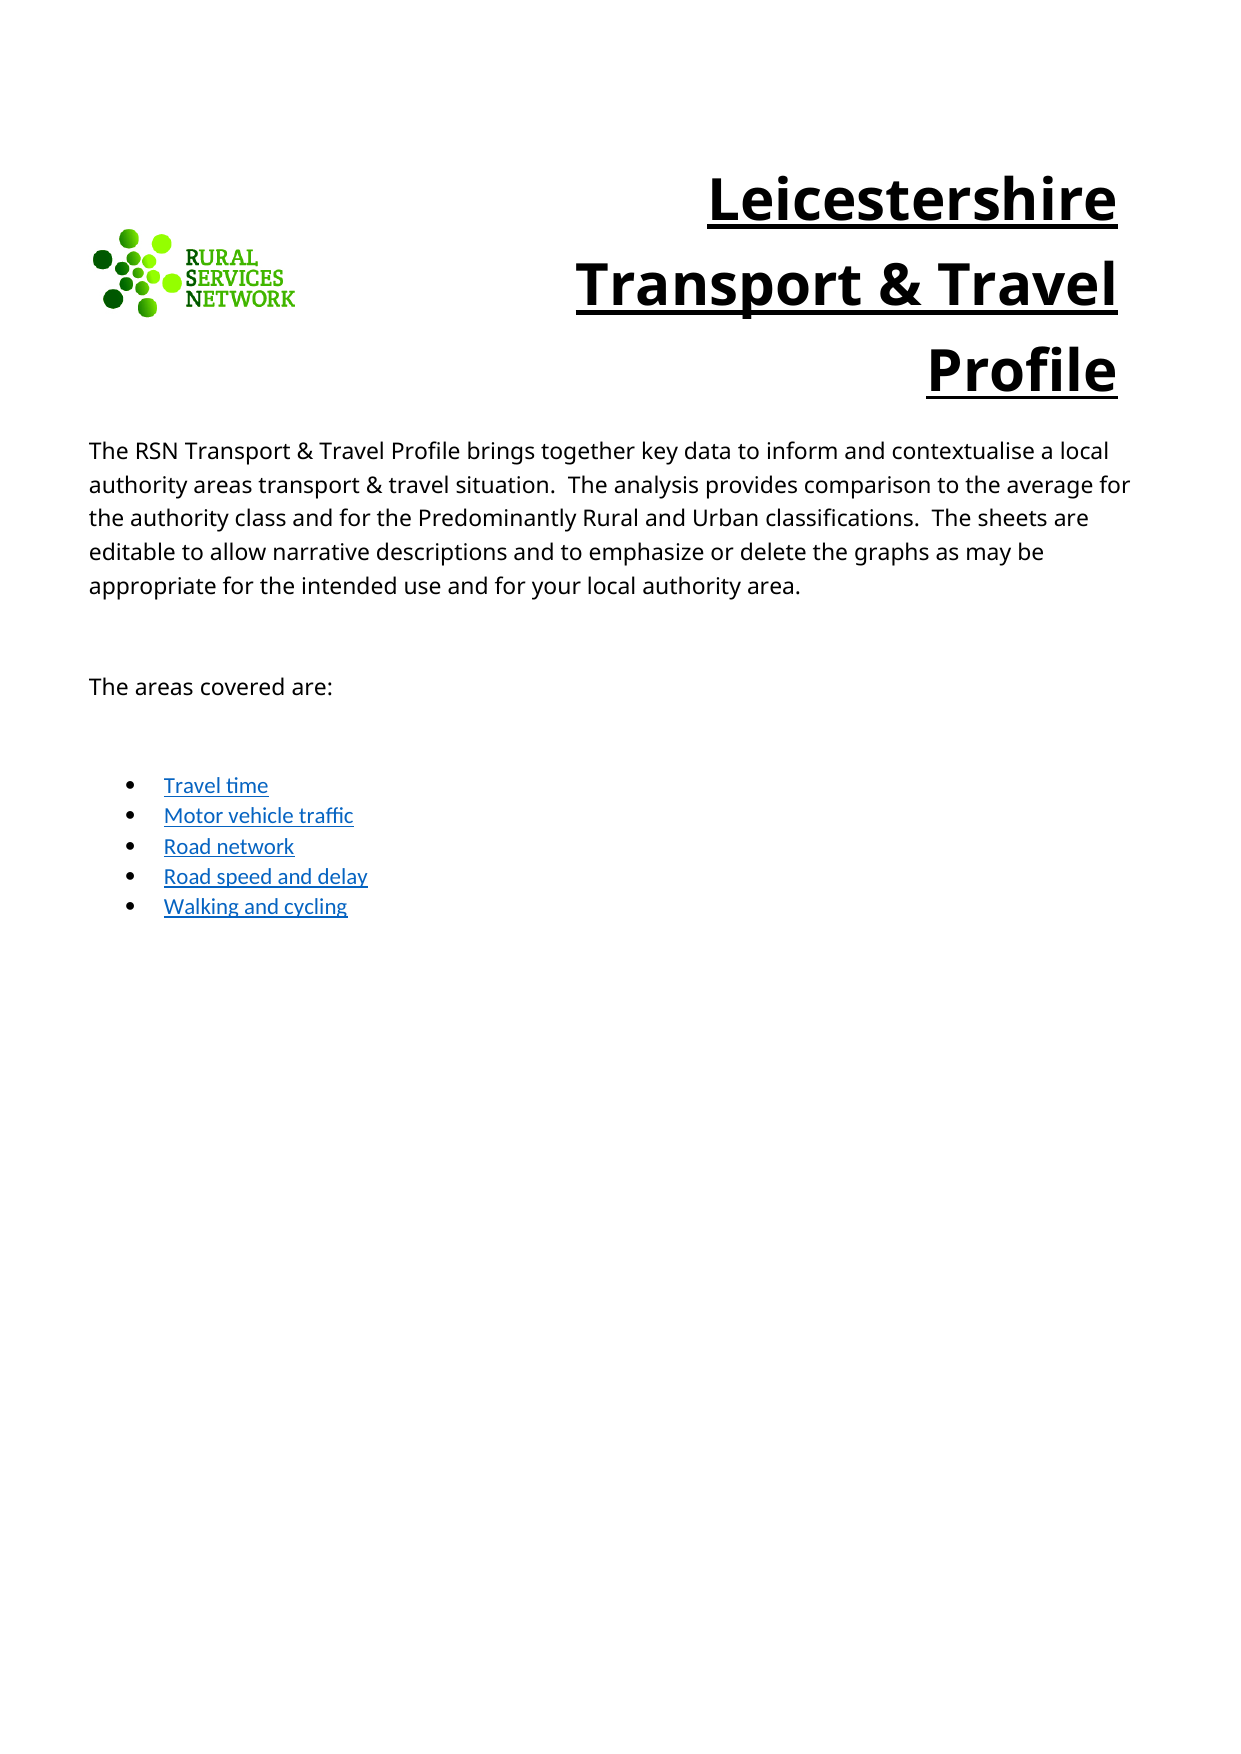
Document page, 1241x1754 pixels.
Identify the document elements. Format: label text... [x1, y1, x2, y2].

list Motor vehicle traffic [126, 802, 1152, 830]
picture [70, 206, 295, 341]
list Walking and cycling [126, 892, 1152, 920]
list Road network [126, 832, 1152, 860]
text The RSN Transport & Travel Profile brings together key data to inform and contextualise a local authority areas transport & travel situation. The analysis provides comparison to the average for the authority class and for the Predominantly Rural and Urban classifications. The sheets are editable to allow narrative descriptions and to emphasize or delete the graphs as may be appropriate for the intended use and for your local authority area. [89, 435, 1152, 601]
text The areas covered are: [89, 671, 1152, 702]
list Travel time [126, 771, 1152, 799]
list Road speed and delay [126, 862, 1152, 890]
